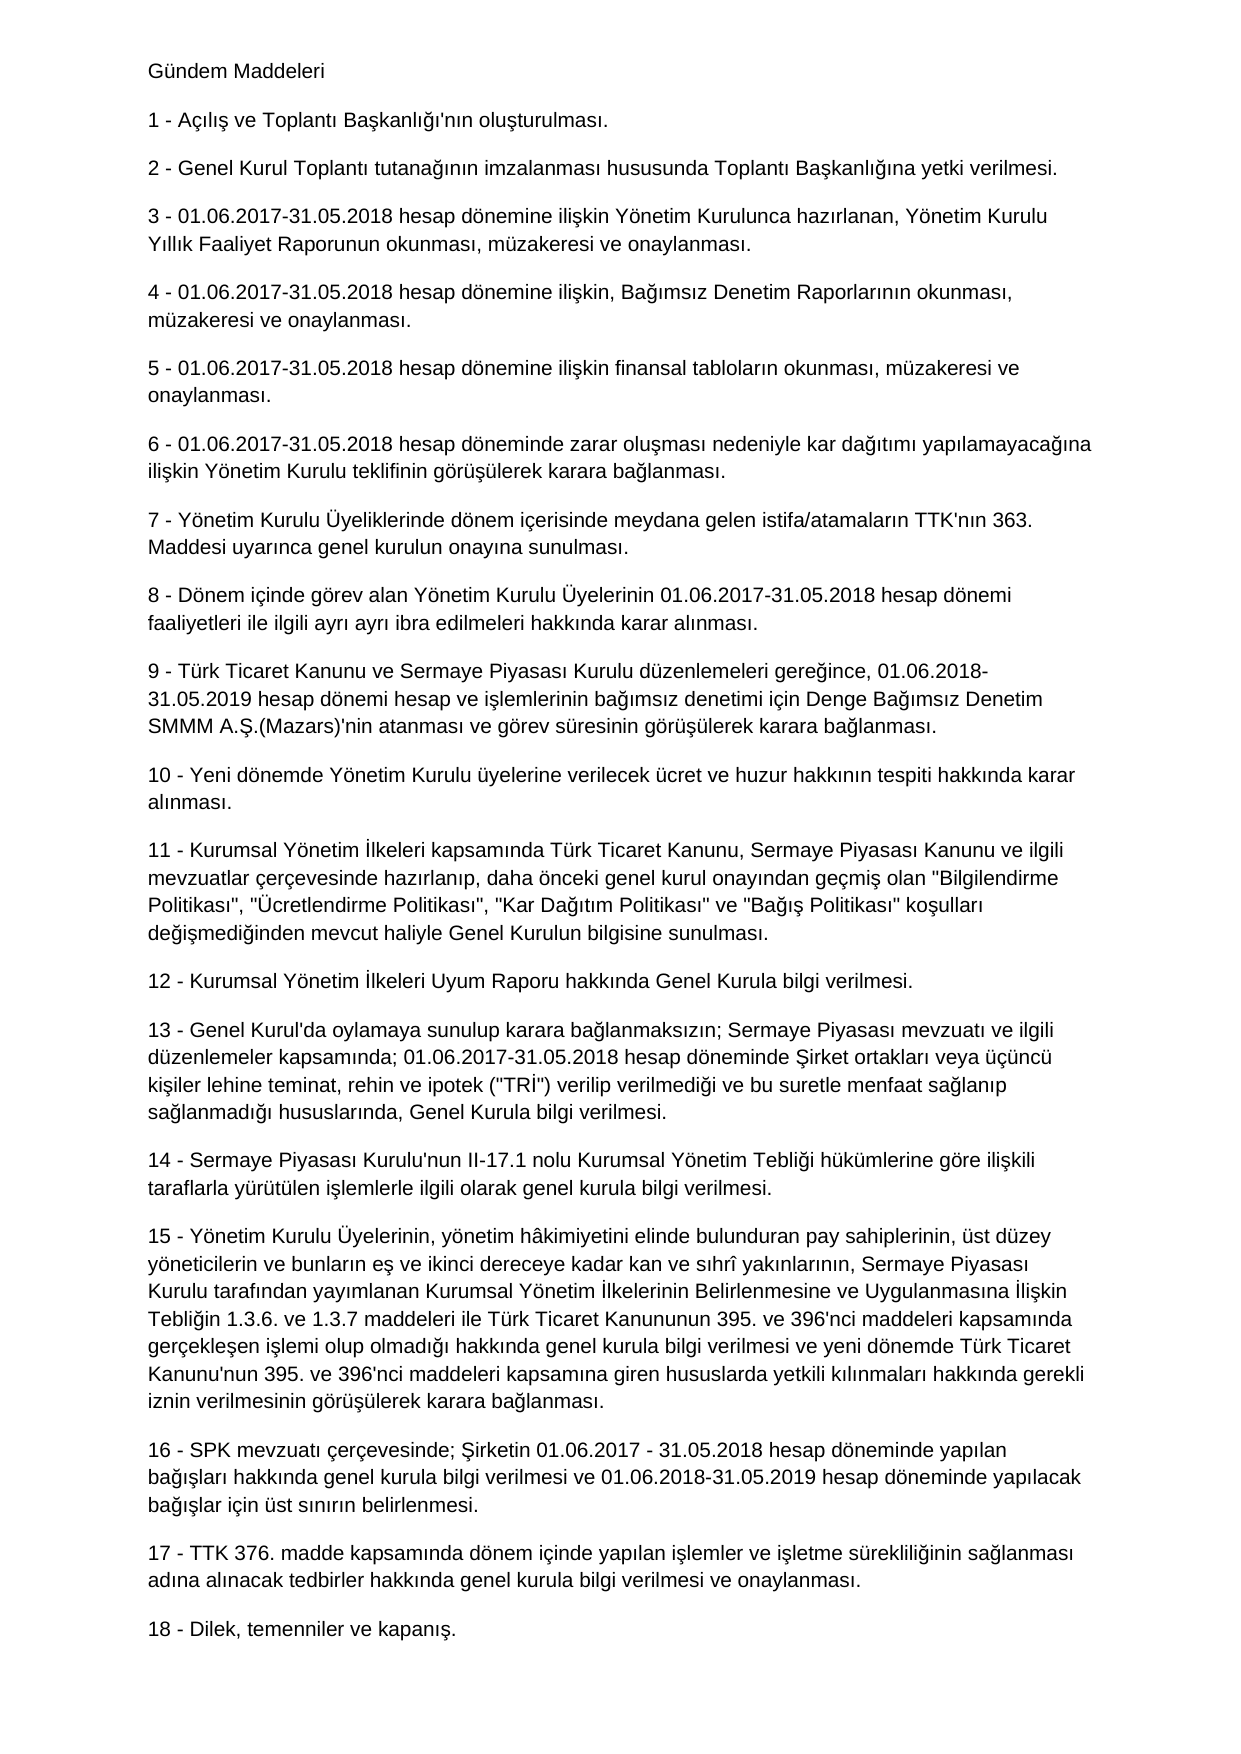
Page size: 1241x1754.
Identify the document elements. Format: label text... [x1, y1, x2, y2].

text 5 - 01.06.2017-31.05.2018 hesap dönemine ilişkin finansal tabloların okunması, müzakeresi ve onaylanması. [148, 356, 1093, 407]
text 7 - Yönetim Kurulu Üyeliklerinde dönem içerisinde meydana gelen istifa/atamaların TTK'nın 363. Maddesi uyarınca genel kurulun onayına sunulması. [148, 507, 1093, 559]
text 3 - 01.06.2017-31.05.2018 hesap dönemine ilişkin Yönetim Kurulunca hazırlanan, Yönetim Kurulu Yıllık Faaliyet Raporunun okunması, müzakeresi ve onaylanması. [148, 204, 1093, 256]
text 17 - TTK 376. madde kapsamında dönem içinde yapılan işlemler ve işletme sürekliliğinin sağlanması adına alınacak tedbirler hakkında genel kurula bilgi verilmesi ve onaylanması. [148, 1541, 1093, 1592]
text 4 - 01.06.2017-31.05.2018 hesap dönemine ilişkin, Bağımsız Denetim Raporlarının okunması, müzakeresi ve onaylanması. [148, 280, 1093, 331]
text 14 - Sermaye Piyasası Kurulu'nun II-17.1 nolu Kurumsal Yönetim Tebliği hükümlerine göre ilişkili taraflarla yürütülen işlemlerle ilgili olarak genel kurula bilgi verilmesi. [148, 1148, 1093, 1200]
text 1 - Açılış ve Toplantı Başkanlığı'nın oluşturulması. [148, 107, 1093, 131]
text 8 - Dönem içinde görev alan Yönetim Kurulu Üyelerinin 01.06.2017-31.05.2018 hesap dönemi faaliyetleri ile ilgili ayrı ayrı ibra edilmeleri hakkında karar alınması. [148, 583, 1093, 635]
text 9 - Türk Ticaret Kanunu ve Sermaye Piyasası Kurulu düzenlemeleri gereğince, 01.06.2018-31.05.2019 hesap dönemi hesap ve işlemlerinin bağımsız denetimi için Denge Bağımsız Denetim SMMM A.Ş.(Mazars)'nin atanması ve görev süresinin görüşülerek karara bağlanması. [148, 659, 1093, 738]
text 15 - Yönetim Kurulu Üyelerinin, yönetim hâkimiyetini elinde bulunduran pay sahiplerinin, üst düzey yöneticilerin ve bunların eş ve ikinci dereceye kadar kan ve sıhrî yakınlarının, Sermaye Piyasası Kurulu tarafından yayımlanan Kurumsal Yönetim İlkelerinin Belirlenmesine ve Uygulanmasına İlişkin Tebliğin 1.3.6. ve 1.3.7 maddeleri ile Türk Ticaret Kanununun 395. ve 396'nci maddeleri kapsamında gerçekleşen işlemi olup olmadığı hakkında genel kurula bilgi verilmesi ve yeni dönemde Türk Ticaret Kanunu'nun 395. ve 396'nci maddeleri kapsamına giren hususlarda yetkili kılınmaları hakkında gerekli iznin verilmesinin görüşülerek karara bağlanması. [148, 1224, 1093, 1413]
text Gündem Maddeleri [148, 59, 1093, 83]
text 6 - 01.06.2017-31.05.2018 hesap döneminde zarar oluşması nedeniyle kar dağıtımı yapılamayacağına ilişkin Yönetim Kurulu teklifinin görüşülerek karara bağlanması. [148, 432, 1093, 483]
text 12 - Kurumsal Yönetim İlkeleri Uyum Raporu hakkında Genel Kurula bilgi verilmesi. [148, 969, 1093, 993]
text 10 - Yeni dönemde Yönetim Kurulu üyelerine verilecek ücret ve huzur hakkının tespiti hakkında karar alınması. [148, 762, 1093, 814]
text 11 - Kurumsal Yönetim İlkeleri kapsamında Türk Ticaret Kanunu, Sermaye Piyasası Kanunu ve ilgili mevzuatlar çerçevesinde hazırlanıp, daha önceki genel kurul onayından geçmiş olan "Bilgilendirme Politikası", "Ücretlendirme Politikası", "Kar Dağıtım Politikası" ve "Bağış Politikası" koşulları değişmediğinden mevcut haliyle Genel Kurulun bilgisine sunulması. [148, 838, 1093, 945]
text 18 - Dilek, temenniler ve kapanış. [148, 1617, 1093, 1641]
text 16 - SPK mevzuatı çerçevesinde; Şirketin 01.06.2017 - 31.05.2018 hesap döneminde yapılan bağışları hakkında genel kurula bilgi verilmesi ve 01.06.2018-31.05.2019 hesap döneminde yapılacak bağışlar için üst sınırın belirlenmesi. [148, 1437, 1093, 1516]
text 13 - Genel Kurul'da oylamaya sunulup karara bağlanmaksızın; Sermaye Piyasası mevzuatı ve ilgili düzenlemeler kapsamında; 01.06.2017-31.05.2018 hesap döneminde Şirket ortakları veya üçüncü kişiler lehine teminat, rehin ve ipotek ("TRİ") verilip verilmediği ve bu suretle menfaat sağlanıp sağlanmadığı hususlarında, Genel Kurula bilgi verilmesi. [148, 1017, 1093, 1124]
text 2 - Genel Kurul Toplantı tutanağının imzalanması hususunda Toplantı Başkanlığına yetki verilmesi. [148, 156, 1093, 180]
